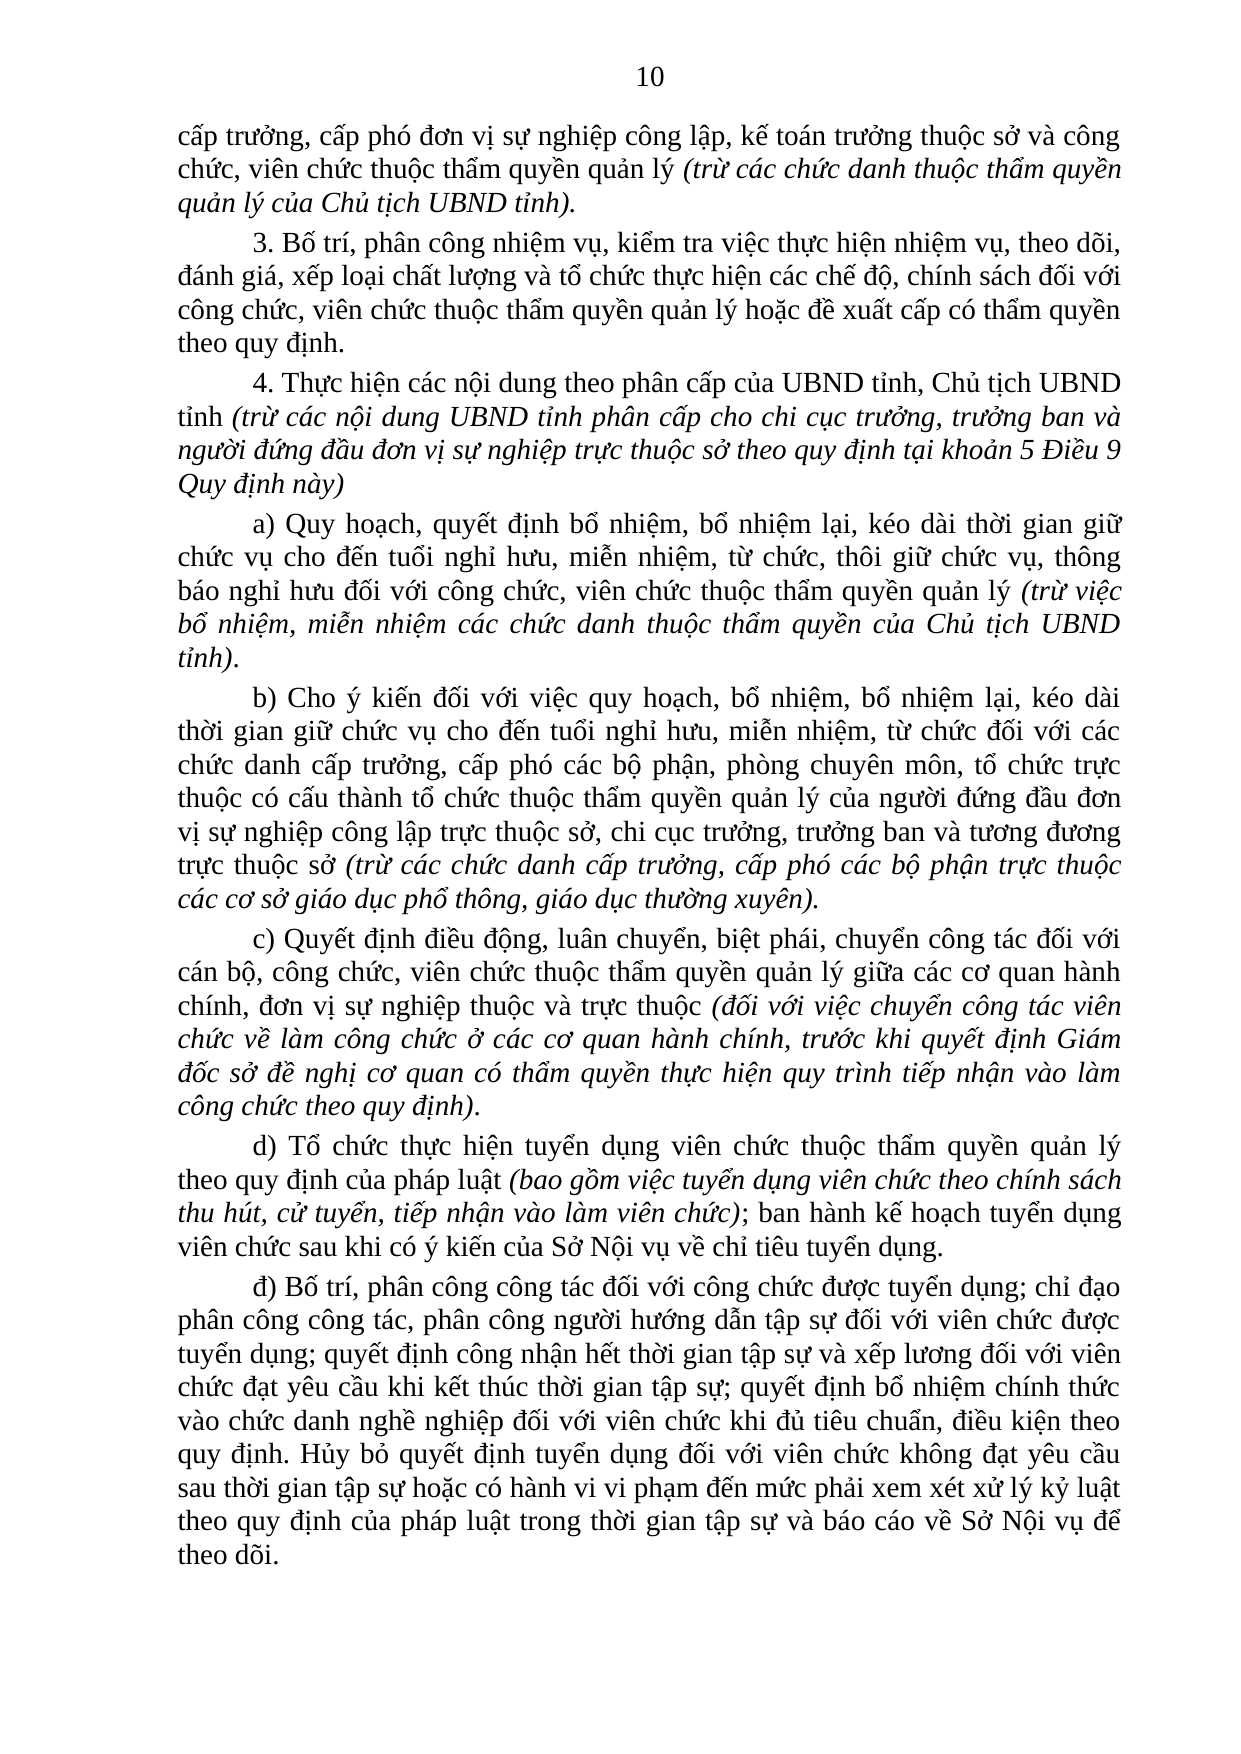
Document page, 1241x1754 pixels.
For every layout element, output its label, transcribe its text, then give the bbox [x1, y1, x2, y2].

text 3. Bố trí, phân công nhiệm vụ, kiểm tra việc thực hiện nhiệm vụ, theo dõi, đánh giá, xếp loại chất lượng và tổ chức thực hiện các chế độ, chính sách đối với công chức, viên chức thuộc thẩm quyền quản lý hoặc đề xuất cấp có thẩm quyền theo quy định. [177, 225, 1122, 359]
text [177, 118, 1122, 219]
text d) Tổ chức thực hiện tuyển dụng viên chức thuộc thẩm quyền quản lý theo quy định của pháp luật (bao gồm việc tuyển dụng viên chức theo chính sách thu hút, cử tuyển, tiếp nhận vào làm viên chức); ban hành kế hoạch tuyển dụng viên chức sau khi có ý kiến của Sở Nội vụ về chỉ tiêu tuyển dụng. [177, 1128, 1122, 1262]
text 4. Thực hiện các nội dung theo phân cấp của UBND tỉnh, Chủ tịch UBND tỉnh (trừ các nội dung UBND tỉnh phân cấp cho chi cục trưởng, trưởng ban và người đứng đầu đơn vị sự nghiệp trực thuộc sở theo quy định tại khoản 5 Điều 9 Quy định này) [177, 365, 1122, 499]
text đ) Bố trí, phân công công tác đối với công chức được tuyển dụng; chỉ đạo phân công công tác, phân công người hướng dẫn tập sự đối với viên chức được tuyển dụng; quyết định công nhận hết thời gian tập sự và xếp lương đối với viên chức đạt yêu cầu khi kết thúc thời gian tập sự; quyết định bổ nhiệm chính thức vào chức danh nghề nghiệp đối với viên chức khi đủ tiêu chuẩn, điều kiện theo quy định. Hủy bỏ quyết định tuyển dụng đối với viên chức không đạt yêu cầu sau thời gian tập sự hoặc có hành vi vi phạm đến mức phải xem xét xử lý kỷ luật theo quy định của pháp luật trong thời gian tập sự và báo cáo về Sở Nội vụ để theo dõi. [177, 1269, 1122, 1571]
text a) Quy hoạch, quyết định bổ nhiệm, bổ nhiệm lại, kéo dài thời gian giữ chức vụ cho đến tuổi nghỉ hưu, miễn nhiệm, từ chức, thôi giữ chức vụ, thông báo nghỉ hưu đối với công chức, viên chức thuộc thẩm quyền quản lý (trừ việc bổ nhiệm, miễn nhiệm các chức danh thuộc thẩm quyền của Chủ tịch UBND tỉnh). [177, 506, 1122, 673]
text b) Cho ý kiến đối với việc quy hoạch, bổ nhiệm, bổ nhiệm lại, kéo dài thời gian giữ chức vụ cho đến tuổi nghỉ hưu, miễn nhiệm, từ chức đối với các chức danh cấp trưởng, cấp phó các bộ phận, phòng chuyên môn, tổ chức trực thuộc có cấu thành tổ chức thuộc thẩm quyền quản lý của người đứng đầu đơn vị sự nghiệp công lập trực thuộc sở, chi cục trưởng, trưởng ban và tương đương trực thuộc sở (trừ các chức danh cấp trưởng, cấp phó các bộ phận trực thuộc các cơ sở giáo dục phổ thông, giáo dục thường xuyên). [177, 680, 1122, 914]
text c) Quyết định điều động, luân chuyển, biệt phái, chuyển công tác đối với cán bộ, công chức, viên chức thuộc thẩm quyền quản lý giữa các cơ quan hành chính, đơn vị sự nghiệp thuộc và trực thuộc (đối với việc chuyển công tác viên chức về làm công chức ở các cơ quan hành chính, trước khi quyết định Giám đốc sở đề nghị cơ quan có thẩm quyền thực hiện quy trình tiếp nhận vào làm công chức theo quy định). [177, 921, 1122, 1122]
